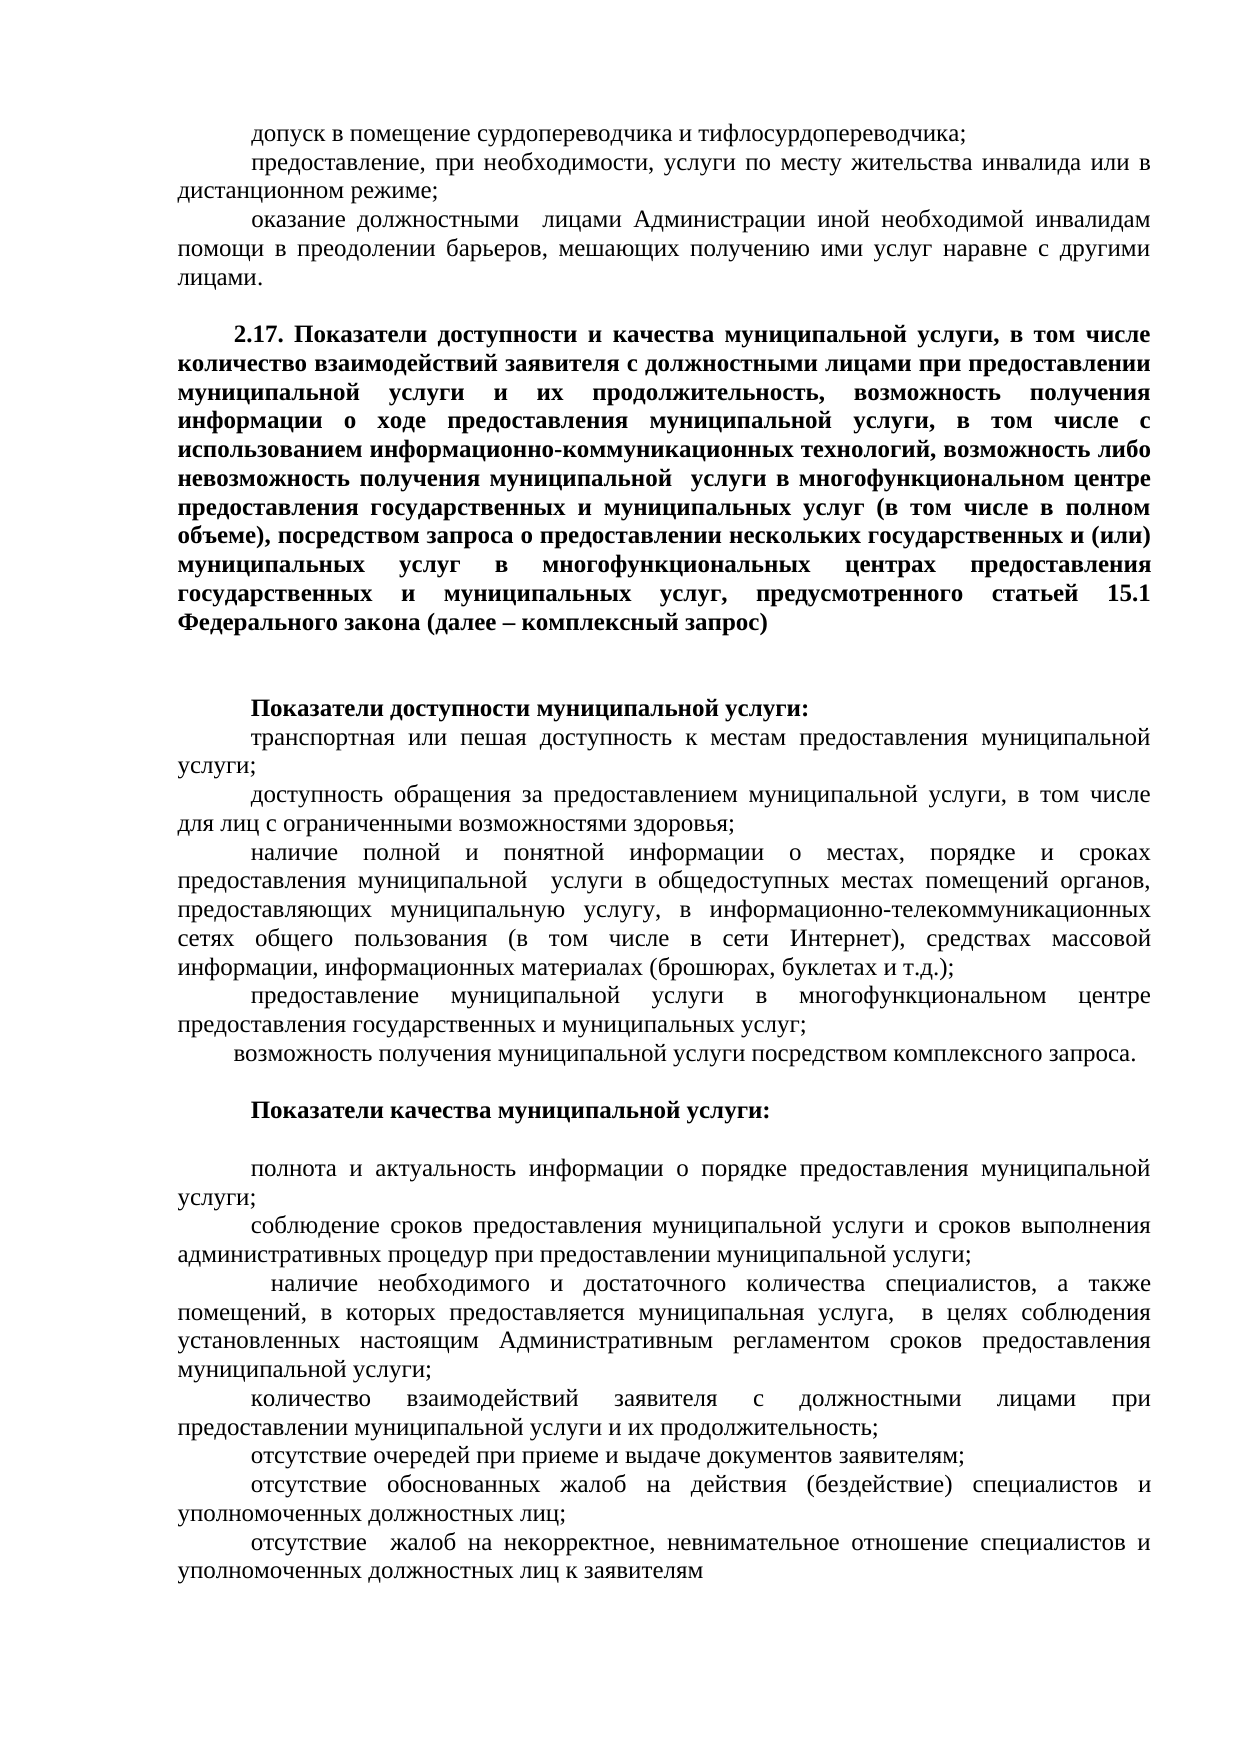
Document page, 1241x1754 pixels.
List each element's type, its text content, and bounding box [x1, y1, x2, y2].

text наличие необходимого и достаточного количества специалистов, а также помещений, в которых предоставляется муниципальная услуга, в целях соблюдения установленных настоящим Административным регламентом сроков предоставления муниципальной услуги; [177, 1268, 1152, 1383]
text транспортная или пешая доступность к местам предоставления муниципальной услуги; [177, 722, 1152, 779]
text допуск в помещение сурдопереводчика и тифлосурдопереводчика; [177, 118, 1152, 147]
text отсутствие обоснованных жалоб на действия (бездействие) специалистов и уполномоченных должностных лиц; [177, 1469, 1152, 1527]
text предоставление муниципальной услуги в многофункциональном центре предоставления государственных и муниципальных услуг; [177, 981, 1152, 1038]
text соблюдение сроков предоставления муниципальной услуги и сроков выполнения административных процедур при предоставлении муниципальной услуги; [177, 1211, 1152, 1268]
text возможность получения муниципальной услуги посредством комплексного запроса. [177, 1038, 1152, 1067]
text оказание должностными лицами Администрации иной необходимой инвалидам помощи в преодолении барьеров, мешающих получению ими услуг наравне с другими лицами. [177, 204, 1152, 291]
text Показатели качества муниципальной услуги: [177, 1096, 1152, 1124]
text отсутствие очередей при приеме и выдаче документов заявителям; [177, 1441, 1152, 1469]
text доступность обращения за предоставлением муниципальной услуги, в том числе для лиц с ограниченными возможностями здоровья; [177, 779, 1152, 837]
text отсутствие жалоб на некорректное, невнимательное отношение специалистов и уполномоченных должностных лиц к заявителям [177, 1527, 1152, 1584]
text количество взаимодействий заявителя с должностными лицами при предоставлении муниципальной услуги и их продолжительность; [177, 1383, 1152, 1441]
text наличие полной и понятной информации о местах, порядке и сроках предоставления муниципальной услуги в общедоступных местах помещений органов, предоставляющих муниципальную услугу, в информационно-телекоммуникационных сетях общего пользования (в том числе в сети Интернет), средствах массовой информации, информационных материалах (брошюрах, буклетах и т.д.); [177, 837, 1152, 981]
text 2.17. Показатели доступности и качества муниципальной услуги, в том числе количество взаимодействий заявителя с должностными лицами при предоставлении муниципальной услуги и их продолжительность, возможность получения информации о ходе предоставления муниципальной услуги, в том числе с использованием информационно-коммуникационных технологий, возможность либо невозможность получения муниципальной услуги в многофункциональном центре предоставления государственных и муниципальных услуг (в том числе в полном объеме), посредством запроса о предоставлении нескольких государственных и (или) муниципальных услуг в многофункциональных центрах предоставления государственных и муниципальных услуг, предусмотренного статьей 15.1 Федерального закона (далее – комплексный запрос) [177, 319, 1152, 636]
text предоставление, при необходимости, услуги по месту жительства инвалида или в дистанционном режиме; [177, 147, 1152, 204]
text Показатели доступности муниципальной услуги: [177, 693, 1152, 722]
text полнота и актуальность информации о порядке предоставления муниципальной услуги; [177, 1153, 1152, 1211]
